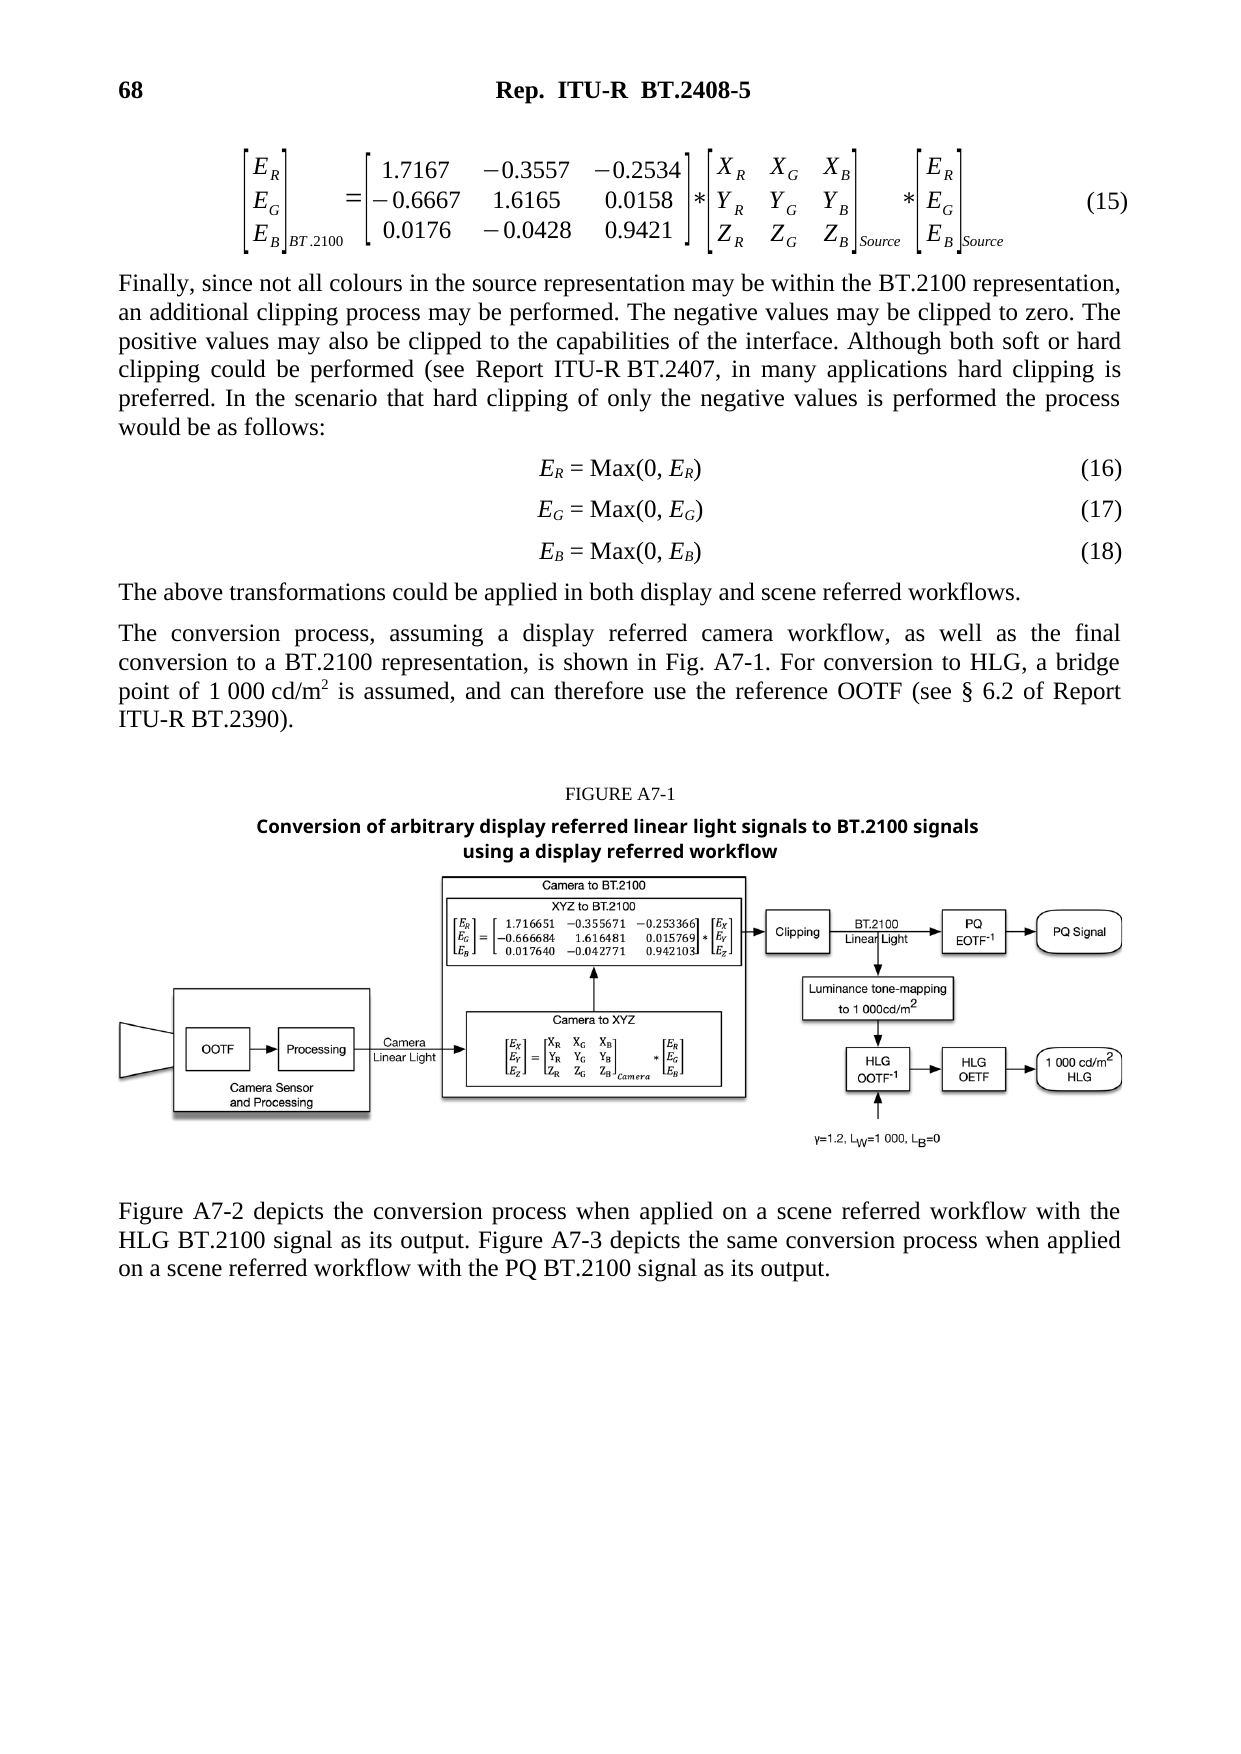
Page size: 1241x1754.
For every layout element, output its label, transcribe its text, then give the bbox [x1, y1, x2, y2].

title Figure A7-2 depicts the conversion process when applied on a scene referred workflow with the HLG BT.2100 signal as its output. Figure A7-3 depicts the same conversion process when applied on a scene referred workflow with the PQ BT.2100 signal as its output. [118, 1196, 1122, 1282]
text FIGURE A7-1 [118, 783, 1122, 805]
text The above transformations could be applied in both display and scene referred workflows. [118, 577, 1122, 606]
text EB = Max(0, EB) (18) [118, 536, 1122, 564]
text EG = Max(0, EG) (17) [118, 494, 1122, 523]
text The conversion process, assuming a display referred camera workflow, as well as the final conversion to a BT.2100 representation, is shown in Fig. A7-1. For conversion to HLG, a bridge point of 1 000 cd/m2 is assumed, and can therefore use the reference OOTF (see § 6.2 of Report ITU-R BT.2390). [118, 618, 1122, 733]
text (15) [118, 148, 1122, 256]
text Finally, since not all colours in the source representation may be within the BT.2100 representation, an additional clipping process may be performed. The negative values may be clipped to zero. The positive values may also be clipped to the capabilities of the interface. Although both soft or hard clipping could be performed (see Report ITU-R BT.2407, in many applications hard clipping is preferred. In the scenario that hard clipping of only the negative values is performed the process would be as follows: [118, 268, 1122, 441]
title Conversion of arbitrary display referred linear light signals to BT.2100 signals using a display referred workflow [118, 813, 1122, 864]
text ER = Max(0, ER) (16) [118, 453, 1122, 482]
picture [118, 876, 1123, 1163]
